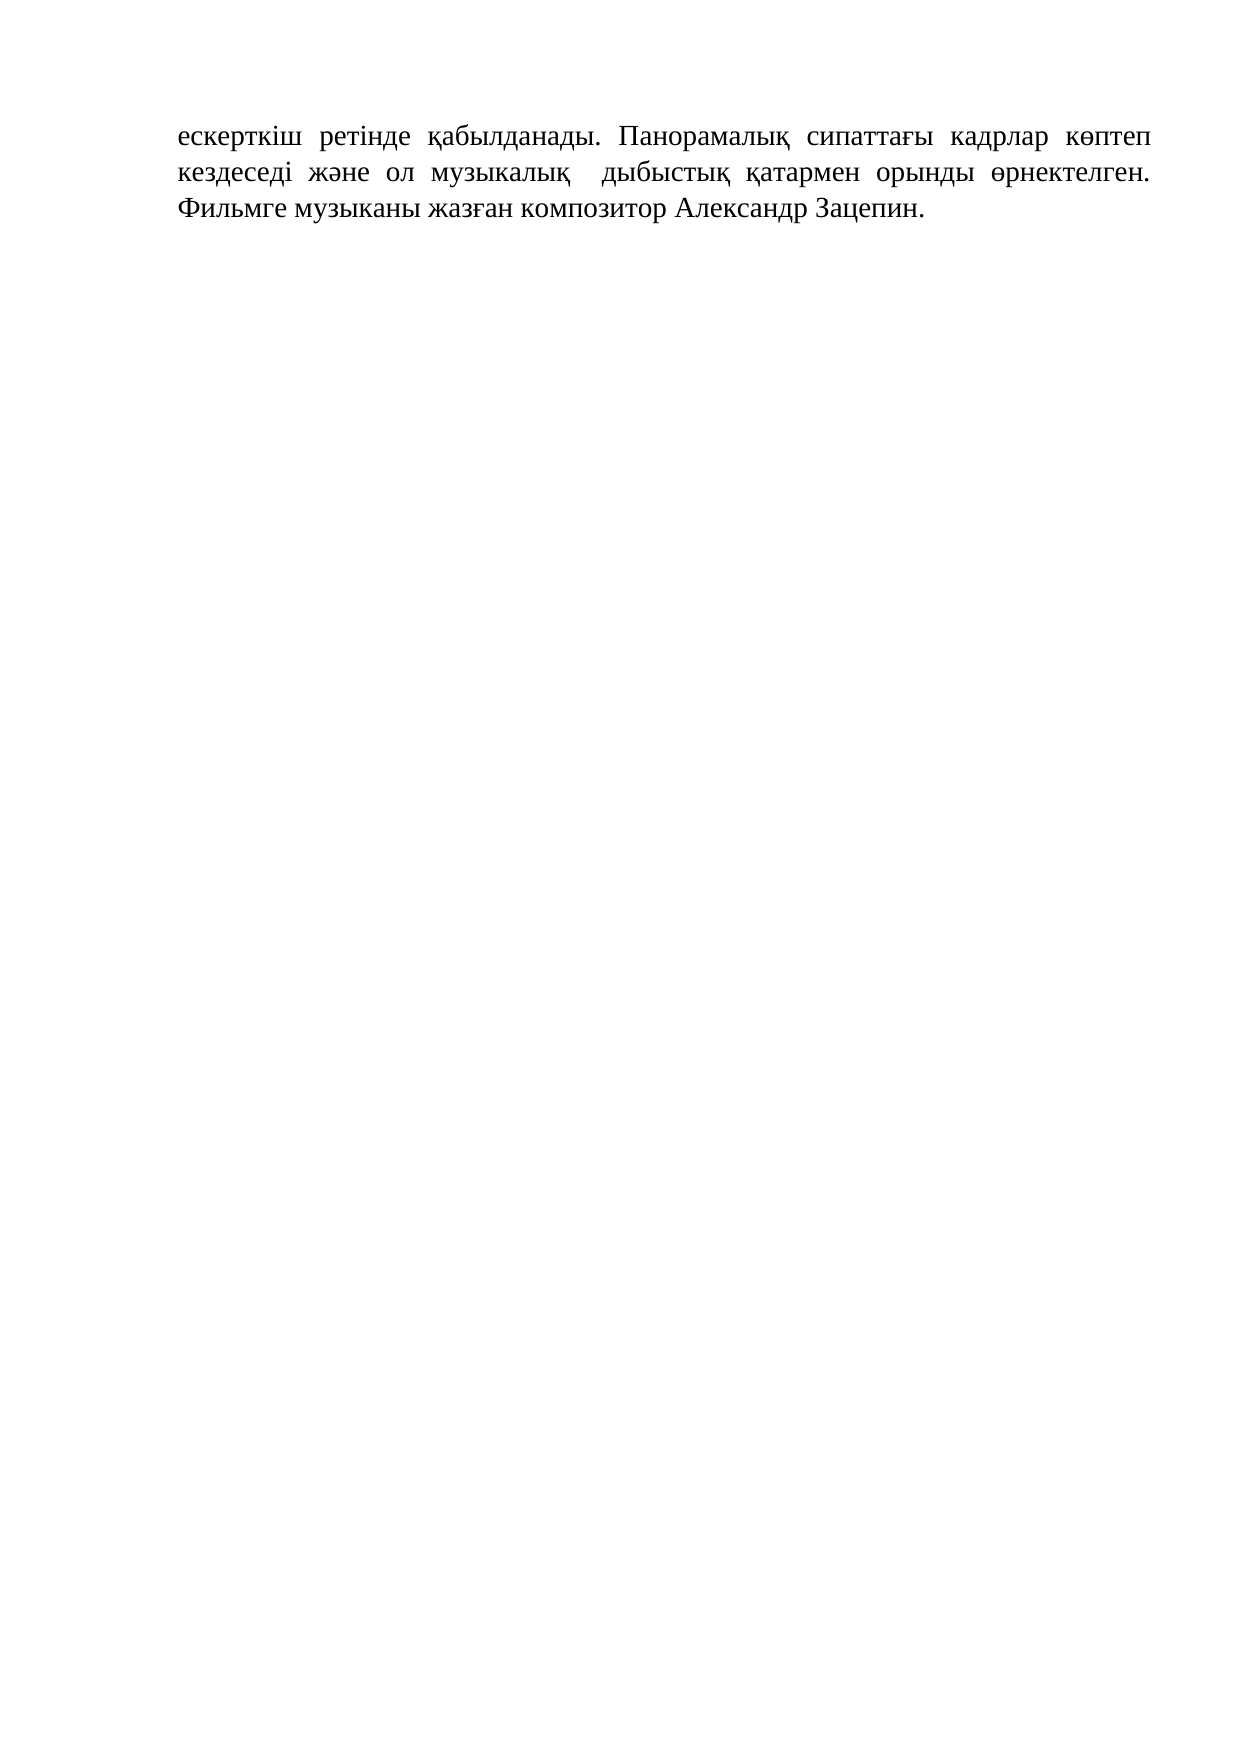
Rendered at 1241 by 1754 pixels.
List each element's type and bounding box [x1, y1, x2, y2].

text [177, 118, 1152, 224]
